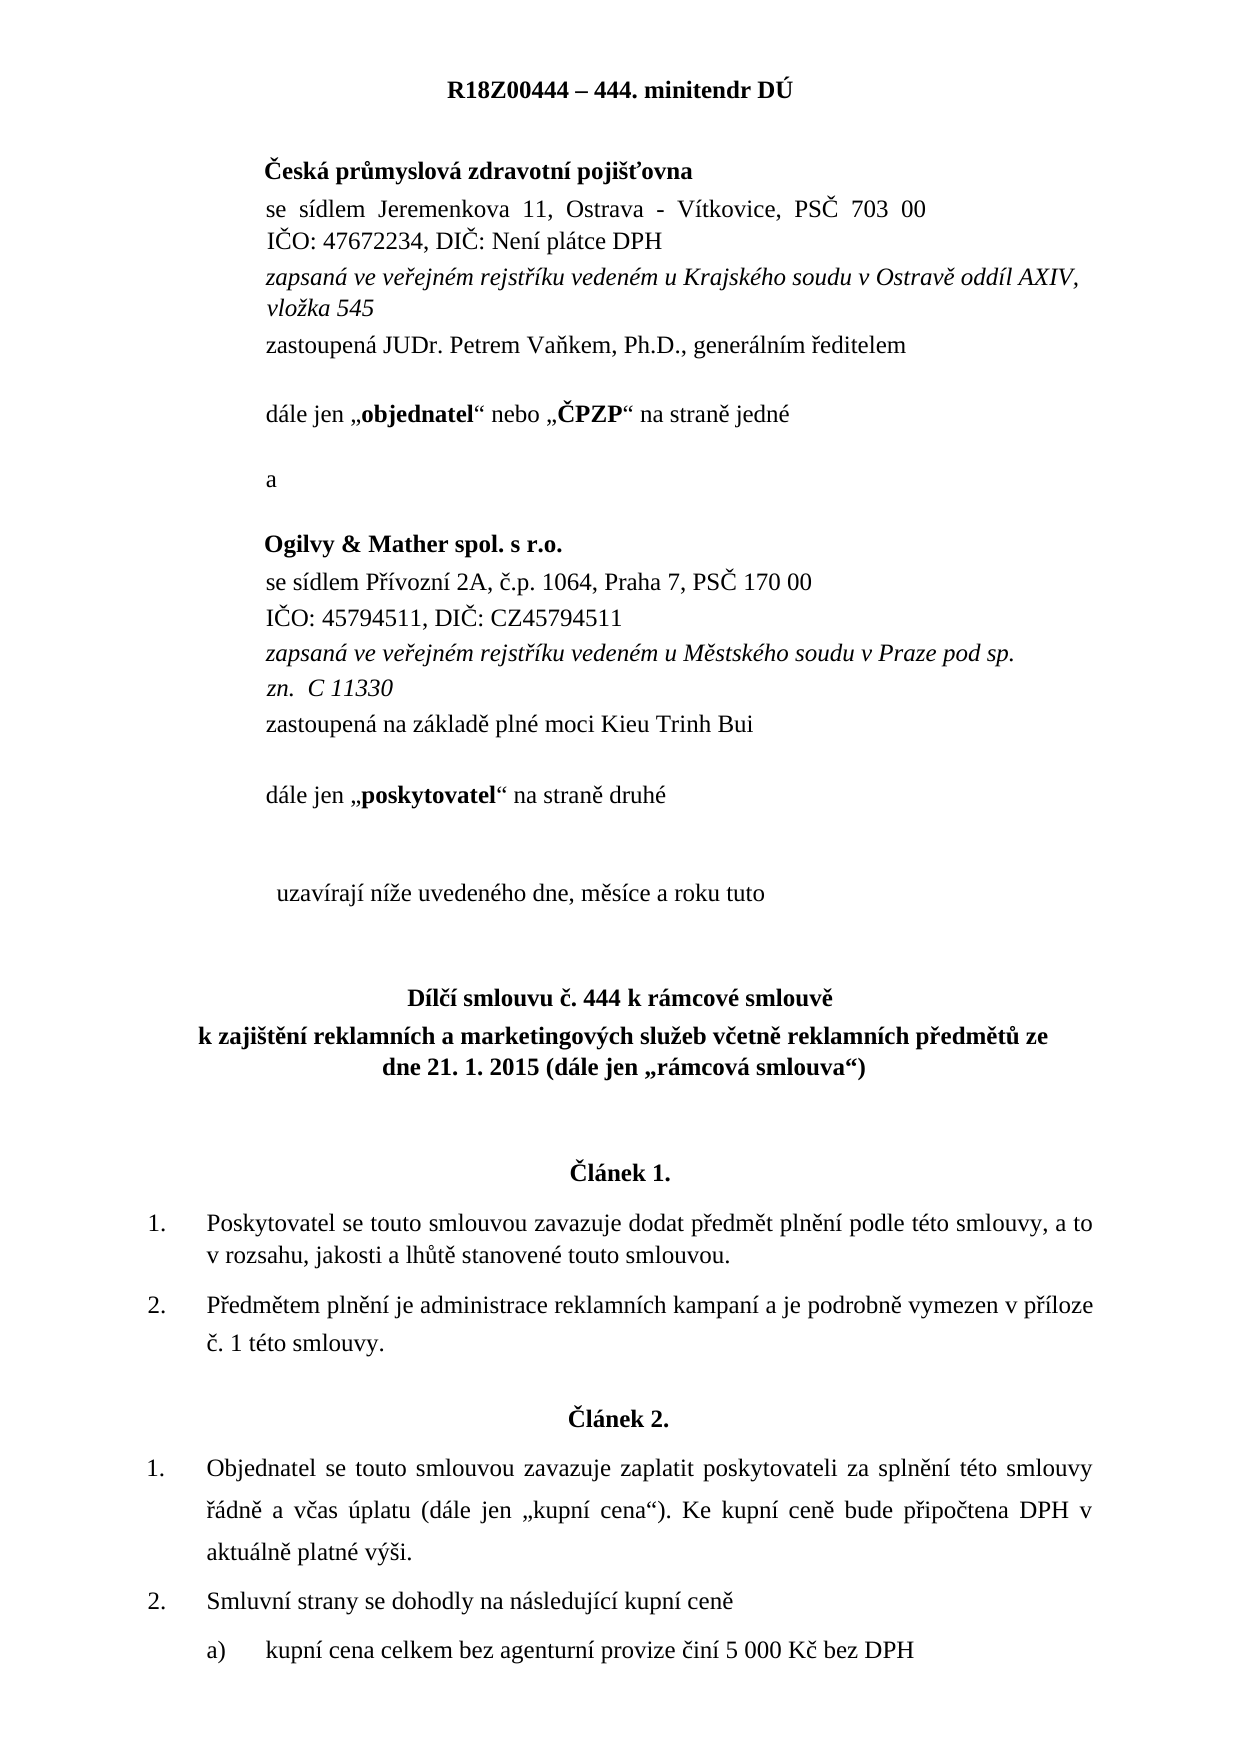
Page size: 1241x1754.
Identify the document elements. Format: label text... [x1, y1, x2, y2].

text 1. Objednatel se touto smlouvou zavazuje zaplatit poskytovateli za splnění této smlouvy řádně a včas úplatu (dále jen „kupní cena“). Ke kupní ceně bude připočtena DPH v aktuálně platné výši. [146, 1453, 1094, 1565]
text zapsaná ve veřejném rejstříku vedeném u Městského soudu v Praze pod sp. zn. C 11330 [266, 638, 1052, 702]
text se sídlem Přívozní 2A, č.p. 1064, Praha 7, PSČ 170 00 [266, 567, 1052, 596]
text R18Z00444 – 444. minitendr DÚ [198, 75, 1043, 104]
text IČO: 45794511, DIČ: CZ45794511 [266, 603, 1052, 631]
text zastoupená na základě plné moci Kieu Trinh Bui [266, 709, 1052, 738]
text Ogilvy & Mather spol. s r.o. [264, 529, 1099, 558]
text Článek 2. [146, 1404, 1094, 1433]
subtitle Česká průmyslová zdravotní pojišťovna [264, 156, 1099, 185]
text Dílčí smlouvu č. 444 k rámcové smlouvě [198, 983, 1042, 1011]
list Smluvní strany se dohodly na následující kupní ceně [147, 1586, 1094, 1615]
text zastoupená JUDr. Petrem Vaňkem, Ph.D., generálním ředitelem [266, 330, 1094, 358]
list Poskytovatel se touto smlouvou zavazuje dodat předmět plnění podle této smlouvy, a to v rozsahu, jakosti a lhůtě stanovené touto smlouvou. [147, 1208, 1094, 1269]
text se sídlem Jeremenkova 11, Ostrava - Vítkovice, PSČ 703 00 IČO: 47672234, DIČ: Není plátce DPH [266, 194, 926, 254]
text k zajištění reklamních a marketingových služeb včetně reklamních předmětů ze dne 21. 1. 2015 (dále jen „rámcová smlouva“) [198, 1021, 1049, 1081]
list kupní cena celkem bez agenturní provize činí 5 000 Kč bez DPH [206, 1636, 1094, 1664]
text dále jen „objednatel“ nebo „ČPZP“ na straně jedné [266, 399, 1094, 428]
text dále jen „poskytovatel“ na straně druhé [266, 780, 1094, 809]
text a [266, 464, 1094, 493]
text Článek 1. [198, 1158, 1042, 1187]
list Předmětem plnění je administrace reklamních kampaní a je podrobně vymezen v příloze č. 1 této smlouvy. [147, 1290, 1094, 1357]
text zapsaná ve veřejném rejstříku vedeném u Krajského soudu v Ostravě oddíl AXIV, vložka 545 [266, 262, 1099, 322]
text uzavírají níže uvedeného dne, měsíce a roku tuto [146, 878, 864, 906]
